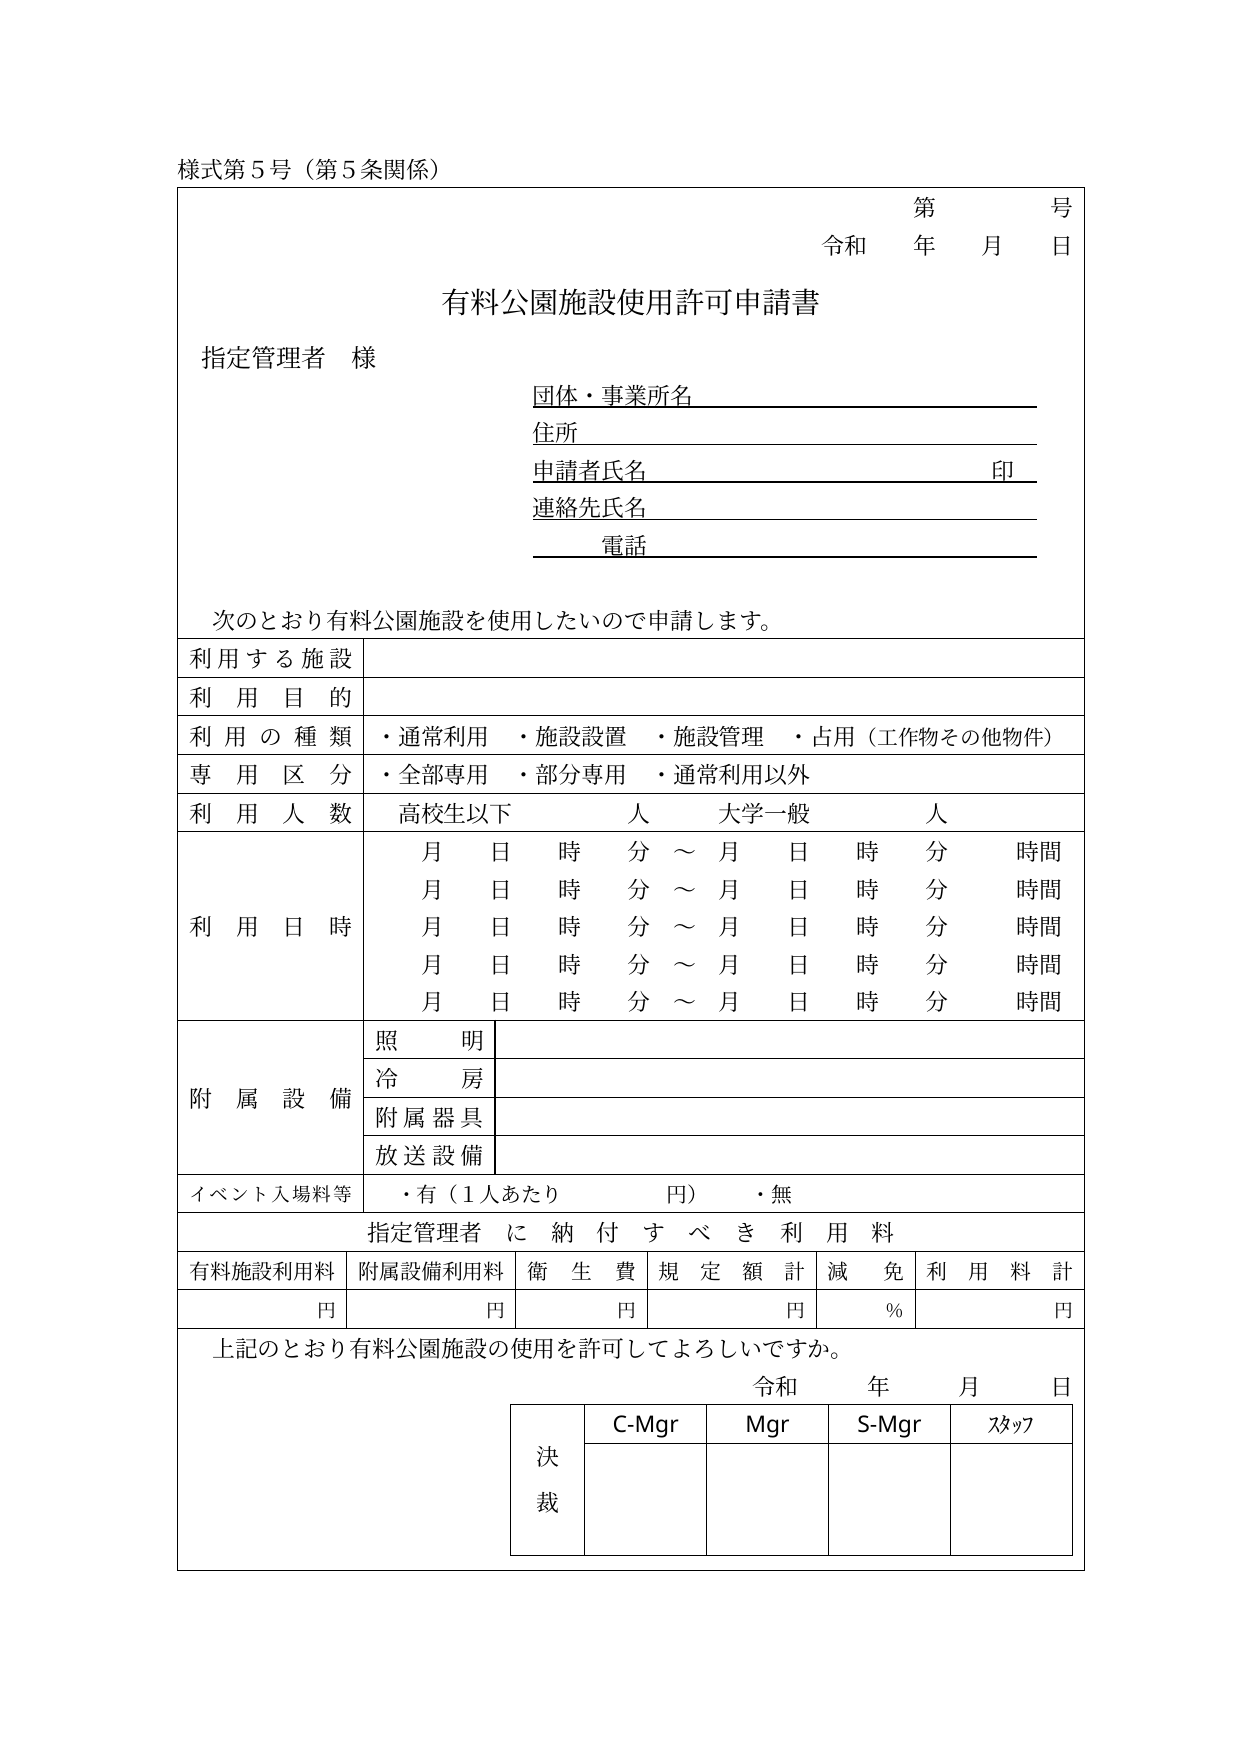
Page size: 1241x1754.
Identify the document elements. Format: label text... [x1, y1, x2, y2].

table_cell 有料施設利用料 [178, 1252, 346, 1289]
table_cell 利用の種類 [178, 716, 363, 754]
table_cell 減免 [817, 1252, 915, 1289]
table_cell ・全部専用 ・部分専用 ・通常利用以外 [364, 755, 1084, 792]
table_cell 冷房 [364, 1059, 494, 1097]
table_cell [496, 1059, 1084, 1097]
table_cell 円 [648, 1290, 816, 1328]
table_cell 附属設備利用料 [347, 1252, 515, 1289]
table_cell ％ [817, 1290, 915, 1328]
table_cell 照明 [364, 1021, 494, 1058]
table_cell [364, 639, 1084, 677]
table_cell ・有（１人あたり 円） ・無 [364, 1175, 1084, 1212]
table_cell [496, 1021, 1084, 1058]
table_cell 放送設備 [364, 1136, 494, 1174]
table_cell 利用目的 [178, 678, 363, 715]
table_cell 附属設備 [178, 1021, 363, 1174]
table_cell 円 [178, 1290, 346, 1328]
table_cell 附属器具 [364, 1098, 494, 1135]
table_cell 利用料計 [916, 1252, 1084, 1289]
table_cell 利用日時 [178, 832, 363, 1019]
table_cell 円 [916, 1290, 1084, 1328]
table_cell [496, 1098, 1084, 1135]
table_cell イベント入場料等 [178, 1175, 363, 1212]
table_header 第 号 令和 年 月 日 有料公園施設使用許可申請書 指定管理者 様 団体・事業所名 住所 申請者氏名 印 連絡先氏名 電話 次のとおり有料公園施設を使用したいので申請します。 [178, 188, 1084, 638]
table_cell ・通常利用 ・施設設置 ・施設管理 ・占用（工作物その他物件） [364, 716, 1084, 754]
text 様式第５号（第５条関係） [177, 150, 1063, 187]
table_cell 月 日 時 分 ～ 月 日 時 分 時間 月 日 時 分 ～ 月 日 時 分 時間 月 日 時 分 ～ 月 日 時 分 時間 月 日 時 分 ～ 月 日 時 分 時間 月 日 時 分 ～ 月 日 時 分 時間 [364, 832, 1084, 1019]
table_cell 利用人数 [178, 794, 363, 831]
table_cell 規定額計 [648, 1252, 816, 1289]
table_cell 円 [347, 1290, 515, 1328]
table_cell 円 [516, 1290, 647, 1328]
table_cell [178, 1329, 1084, 1570]
table_cell [496, 1136, 1084, 1174]
table_cell 高校生以下 人 大学一般 人 [364, 794, 1084, 831]
table_cell 衛生費 [516, 1252, 647, 1289]
table_cell 専用区分 [178, 755, 363, 792]
table_cell [364, 678, 1084, 715]
table_cell 利用する施設 [178, 639, 363, 677]
table_cell 指定管理者 に 納 付 す べ き 利 用 料 [178, 1213, 1084, 1251]
